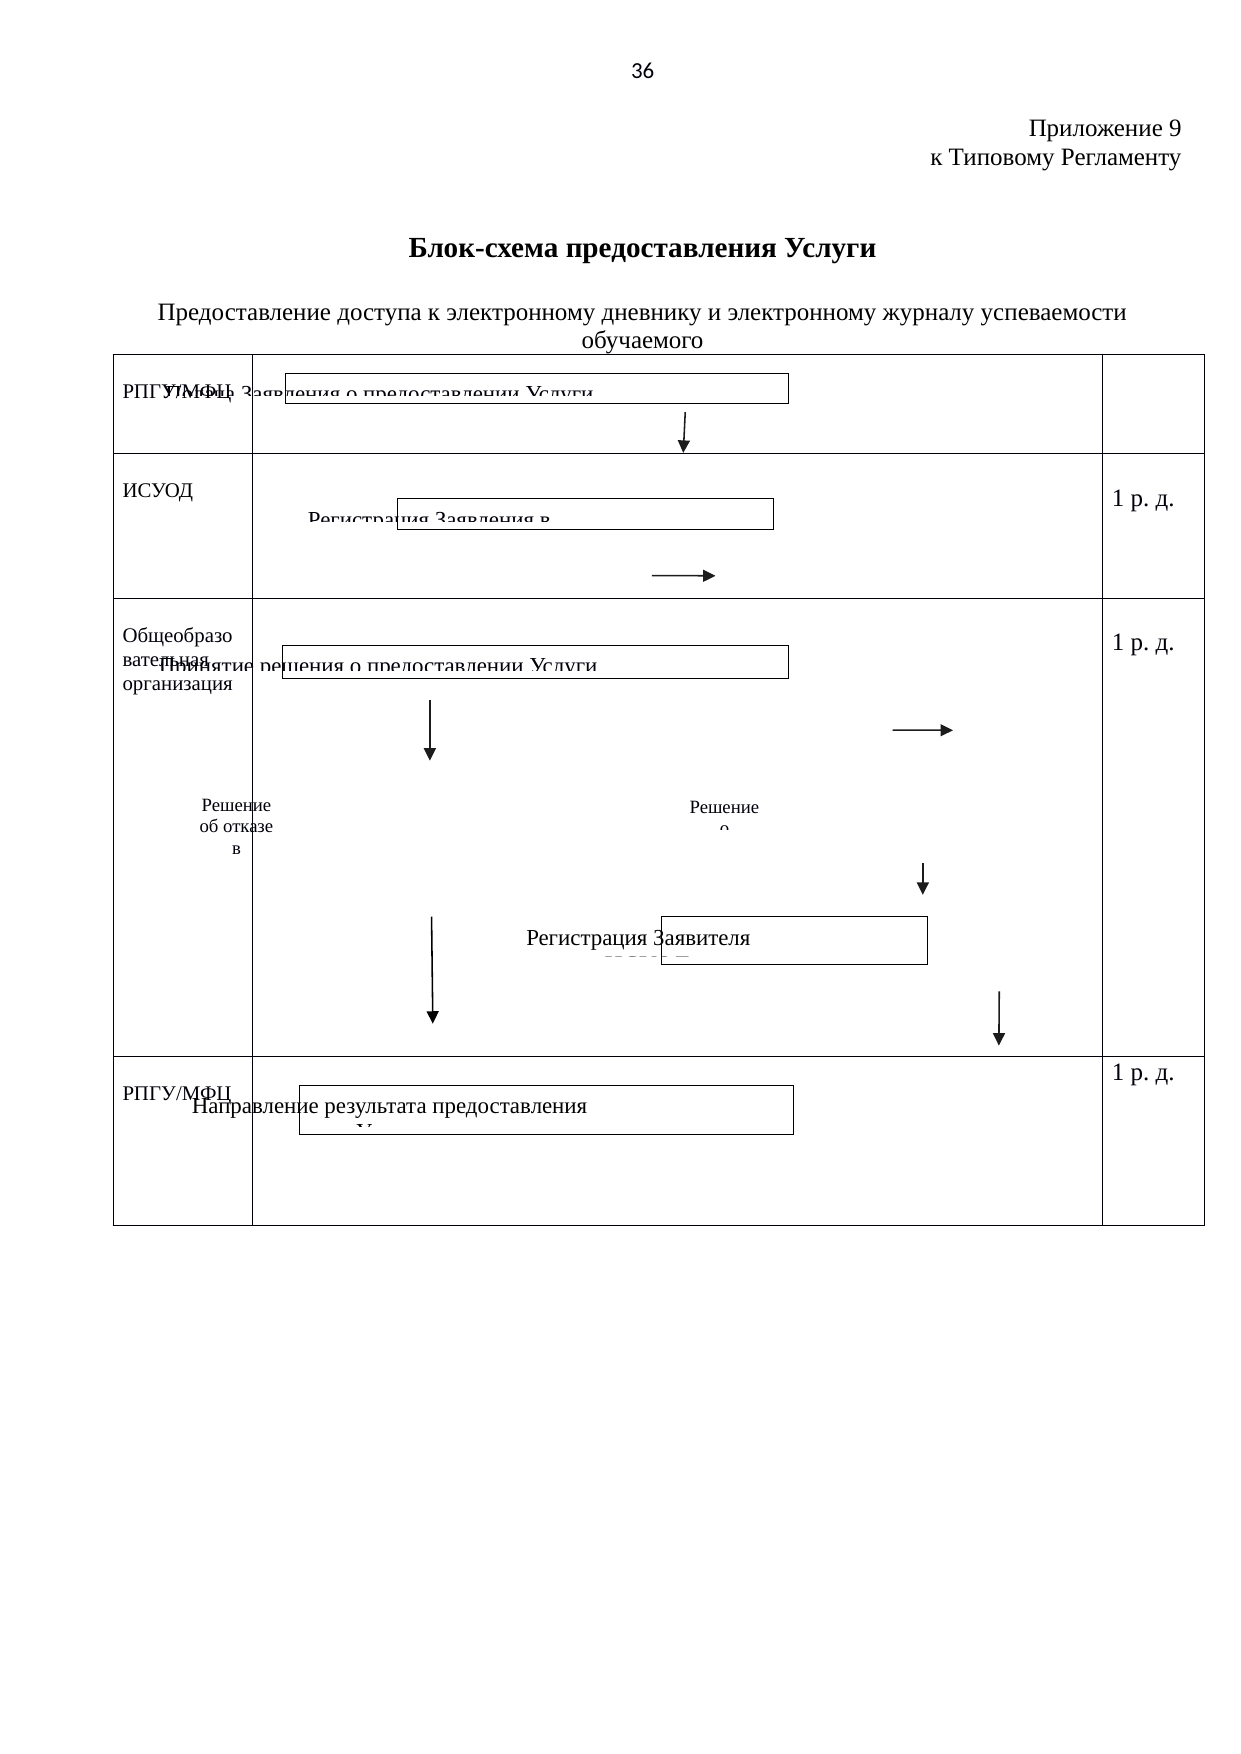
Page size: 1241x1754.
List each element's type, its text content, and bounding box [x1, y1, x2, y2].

table_cell [253, 454, 1102, 597]
table_cell РПГУ/МФЦ [114, 1057, 252, 1225]
table_cell ИСУОД [114, 454, 252, 597]
table_header РПГУ/МФЦ [114, 355, 252, 453]
table_cell 1 р. д. [1103, 454, 1204, 597]
text Блок-схема предоставления Услуги [103, 230, 1181, 263]
table_cell Общеобразовательная организация [114, 599, 252, 1056]
text Приложение 9 [606, 113, 1181, 142]
table_cell 1 р. д. [1103, 1057, 1204, 1225]
text Предоставление доступа к электронному дневнику и электронному журналу успеваемости обучаемого [103, 297, 1181, 354]
table_header [253, 355, 1102, 453]
table_header [1103, 355, 1204, 453]
text к Типовому Регламенту [606, 142, 1181, 170]
table_cell 1 р. д. [1103, 599, 1204, 1056]
table_cell [253, 1057, 1102, 1225]
table_cell [253, 599, 1102, 1056]
